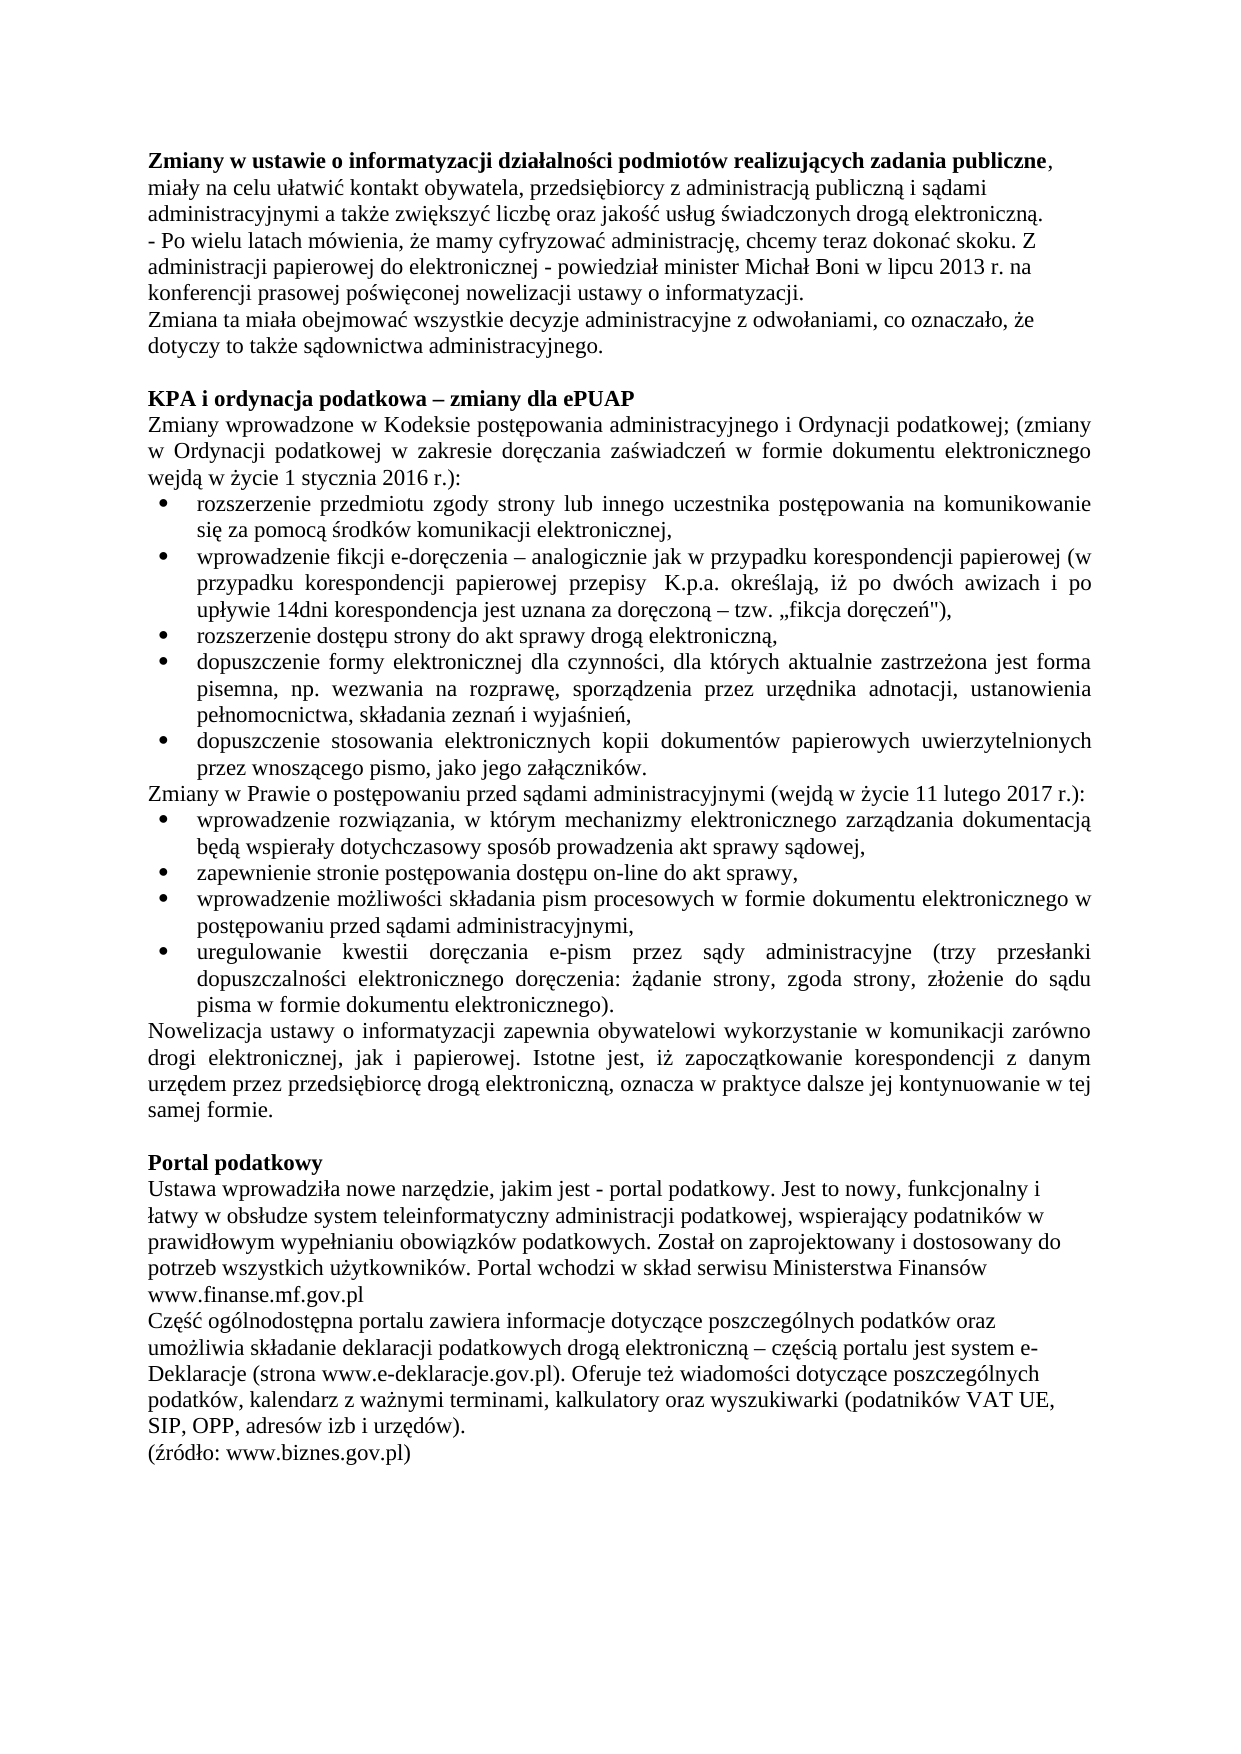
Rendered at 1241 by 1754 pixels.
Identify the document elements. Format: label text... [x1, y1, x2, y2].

text Ustawa wprowadziła nowe narzędzie, jakim jest - portal podatkowy. Jest to nowy, funkcjonalny i łatwy w obsłudze system teleinformatyczny administracji podatkowej, wspierający podatników w prawidłowym wypełnianiu obowiązków podatkowych. Został on zaprojektowany i dostosowany do potrzeb wszystkich użytkowników. Portal wchodzi w skład serwisu Ministerstwa Finansów www.finanse.mf.gov.pl [148, 1175, 1093, 1307]
text Część ogólnodostępna portalu zawiera informacje dotyczące poszczególnych podatków oraz umożliwia składanie deklaracji podatkowych drogą elektroniczną – częścią portalu jest system e-Deklaracje (strona www.e-deklaracje.gov.pl). Oferuje też wiadomości dotyczące poszczególnych podatków, kalendarz z ważnymi terminami, kalkulatory oraz wyszukiwarki (podatników VAT UE, SIP, OPP, adresów izb i urzędów). [148, 1307, 1093, 1439]
text (źródło: www.biznes.gov.pl) [148, 1439, 1093, 1465]
list rozszerzenie dostępu strony do akt sprawy drogą elektroniczną, [159, 622, 1093, 648]
list wprowadzenie rozwiązania, w którym mechanizmy elektronicznego zarządzania dokumentacją będą wspierały dotychczasowy sposób prowadzenia akt sprawy sądowej, [159, 806, 1093, 859]
list rozszerzenie przedmiotu zgody strony lub innego uczestnika postępowania na komunikowanie się za pomocą środków komunikacji elektronicznej, [159, 490, 1093, 543]
text Nowelizacja ustawy o informatyzacji zapewnia obywatelowi wykorzystanie w komunikacji zarówno drogi elektronicznej, jak i papierowej. Istotne jest, iż zapoczątkowanie korespondencji z danym urzędem przez przedsiębiorcę drogą elektroniczną, oznacza w praktyce dalsze jej kontynuowanie w tej samej formie. [148, 1017, 1093, 1123]
list dopuszczenie stosowania elektronicznych kopii dokumentów papierowych uwierzytelnionych przez wnoszącego pismo, jako jego załączników. [159, 727, 1093, 780]
list dopuszczenie formy elektronicznej dla czynności, dla których aktualnie zastrzeżona jest forma pisemna, np. wezwania na rozprawę, sporządzenia przez urzędnika adnotacji, ustanowienia pełnomocnictwa, składania zeznań i wyjaśnień, [159, 648, 1093, 727]
text - Po wielu latach mówienia, że mamy cyfryzować administrację, chcemy teraz dokonać skoku. Z administracji papierowej do elektronicznej - powiedział minister Michał Boni w lipcu 2013 r. na konferencji prasowej poświęconej nowelizacji ustawy o informatyzacji. [148, 227, 1093, 306]
text Zmiany w Prawie o postępowaniu przed sądami administracyjnymi (wejdą w życie 11 lutego 2017 r.): [148, 780, 1093, 806]
text KPA i ordynacja podatkowa – zmiany dla ePUAP [148, 385, 1093, 411]
text Portal podatkowy [148, 1149, 1093, 1175]
list zapewnienie stronie postępowania dostępu on-line do akt sprawy, [159, 859, 1093, 886]
text Zmiany w ustawie o informatyzacji działalności podmiotów realizujących zadania publiczne, miały na celu ułatwić kontakt obywatela, przedsiębiorcy z administracją publiczną i sądami administracyjnymi a także zwiększyć liczbę oraz jakość usług świadczonych drogą elektroniczną. [148, 148, 1093, 227]
list wprowadzenie możliwości składania pism procesowych w formie dokumentu elektronicznego w postępowaniu przed sądami administracyjnymi, [159, 886, 1093, 938]
text Zmiana ta miała obejmować wszystkie decyzje administracyjne z odwołaniami, co oznaczało, że dotyczy to także sądownictwa administracyjnego. [148, 306, 1093, 358]
text Zmiany wprowadzone w Kodeksie postępowania administracyjnego i Ordynacji podatkowej; (zmiany w Ordynacji podatkowej w zakresie doręczania zaświadczeń w formie dokumentu elektronicznego wejdą w życie 1 stycznia 2016 r.): [148, 411, 1093, 490]
list uregulowanie kwestii doręczania e-pism przez sądy administracyjne (trzy przesłanki dopuszczalności elektronicznego doręczenia: żądanie strony, zgoda strony, złożenie do sądu pisma w formie dokumentu elektronicznego). [159, 938, 1093, 1017]
list wprowadzenie fikcji e-doręczenia – analogicznie jak w przypadku korespondencji papierowej (w przypadku korespondencji papierowej przepisy K.p.a. określają, iż po dwóch awizach i po upływie 14dni korespondencja jest uznana za doręczoną – tzw. „fikcja doręczeń"), [159, 543, 1093, 622]
